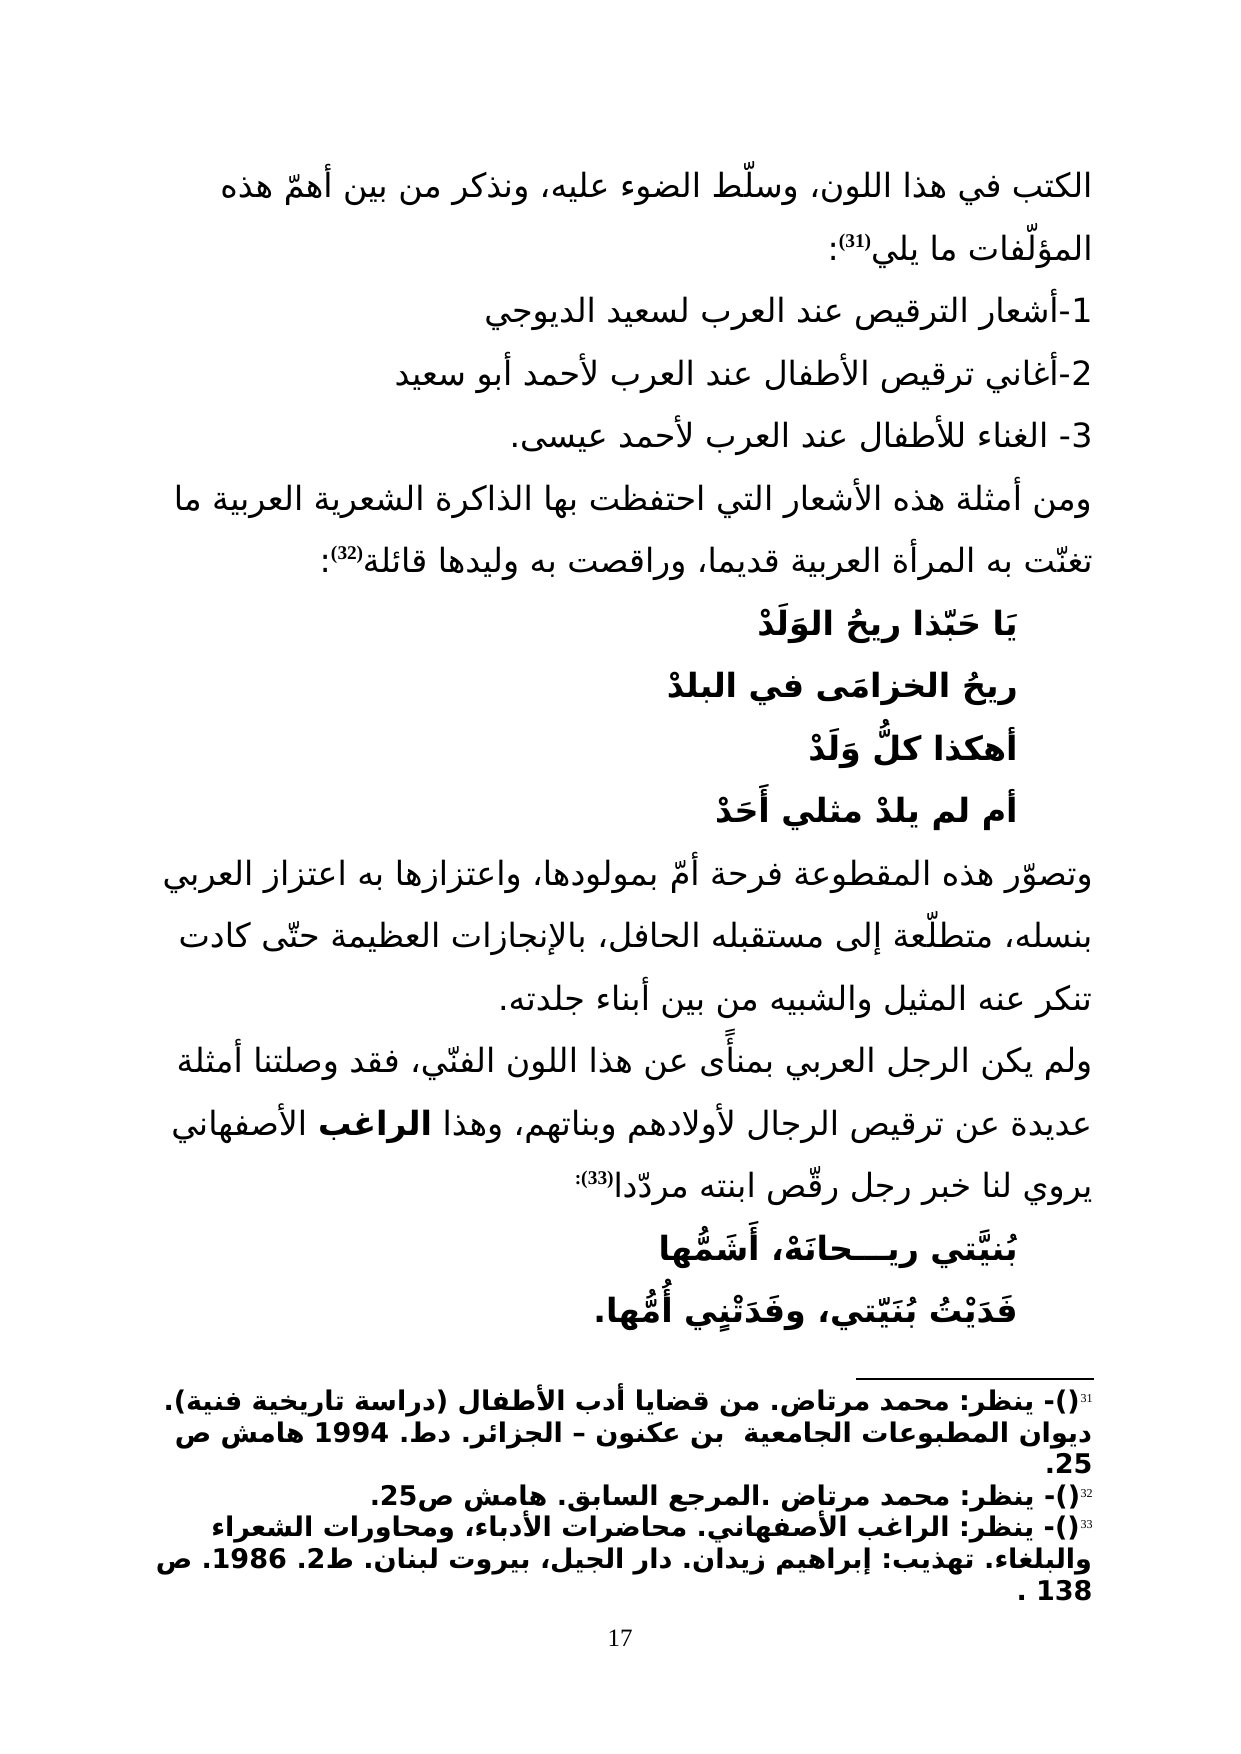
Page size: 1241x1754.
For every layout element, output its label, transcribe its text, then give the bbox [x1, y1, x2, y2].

text أم لم يلدْ مثلي أَحَدْ [148, 773, 1018, 835]
text ومن أمثلة هذه الأشعار التي احتفظت بها الذاكرة الشعرية العربية ما تغنّت به المرأة العربية قديما، وراقصت به وليدها قائلة(): [148, 460, 1093, 585]
text أهكذا كلُّ وَلَدْ [148, 710, 1018, 773]
text يَا حَبّذا ريحُ الوَلَدْ [148, 585, 1018, 648]
text 2-أغاني ترقيص الأطفال عند العرب لأحمد أبو سعيد [148, 335, 1093, 398]
text 3- الغناء للأطفال عند العرب لأحمد عيسى. [148, 398, 1093, 460]
text ريحُ الخزامَى في البلدْ [148, 648, 1018, 710]
text ولم يكن الرجل العربي بمنأًى عن هذا اللون الفنّي، فقد وصلتنا أمثلة عديدة عن ترقيص الرجال لأولادهم وبناتهم، وهذا الراغب الأصفهاني يروي لنا خبر رجل رقّص ابنته مردّدا(): [148, 1023, 1093, 1210]
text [148, 148, 1093, 273]
text 1-أشعار الترقيص عند العرب لسعيد الديوجي [148, 273, 1093, 335]
text وتصوّر هذه المقطوعة فرحة أمّ بمولودها، واعتزازها به اعتزاز العربي بنسله، متطلّعة إلى مستقبله الحافل، بالإنجازات العظيمة حتّى كادت تنكر عنه المثيل والشبيه من بين أبناء جلدته. [148, 835, 1093, 1023]
text بُنيَّتي ريـــحانَهْ، أَشَمُّها [148, 1210, 1018, 1273]
text فَدَيْتُ بُنَيّتي، وفَدَتْنٍي أُمُّها. [148, 1273, 1018, 1335]
